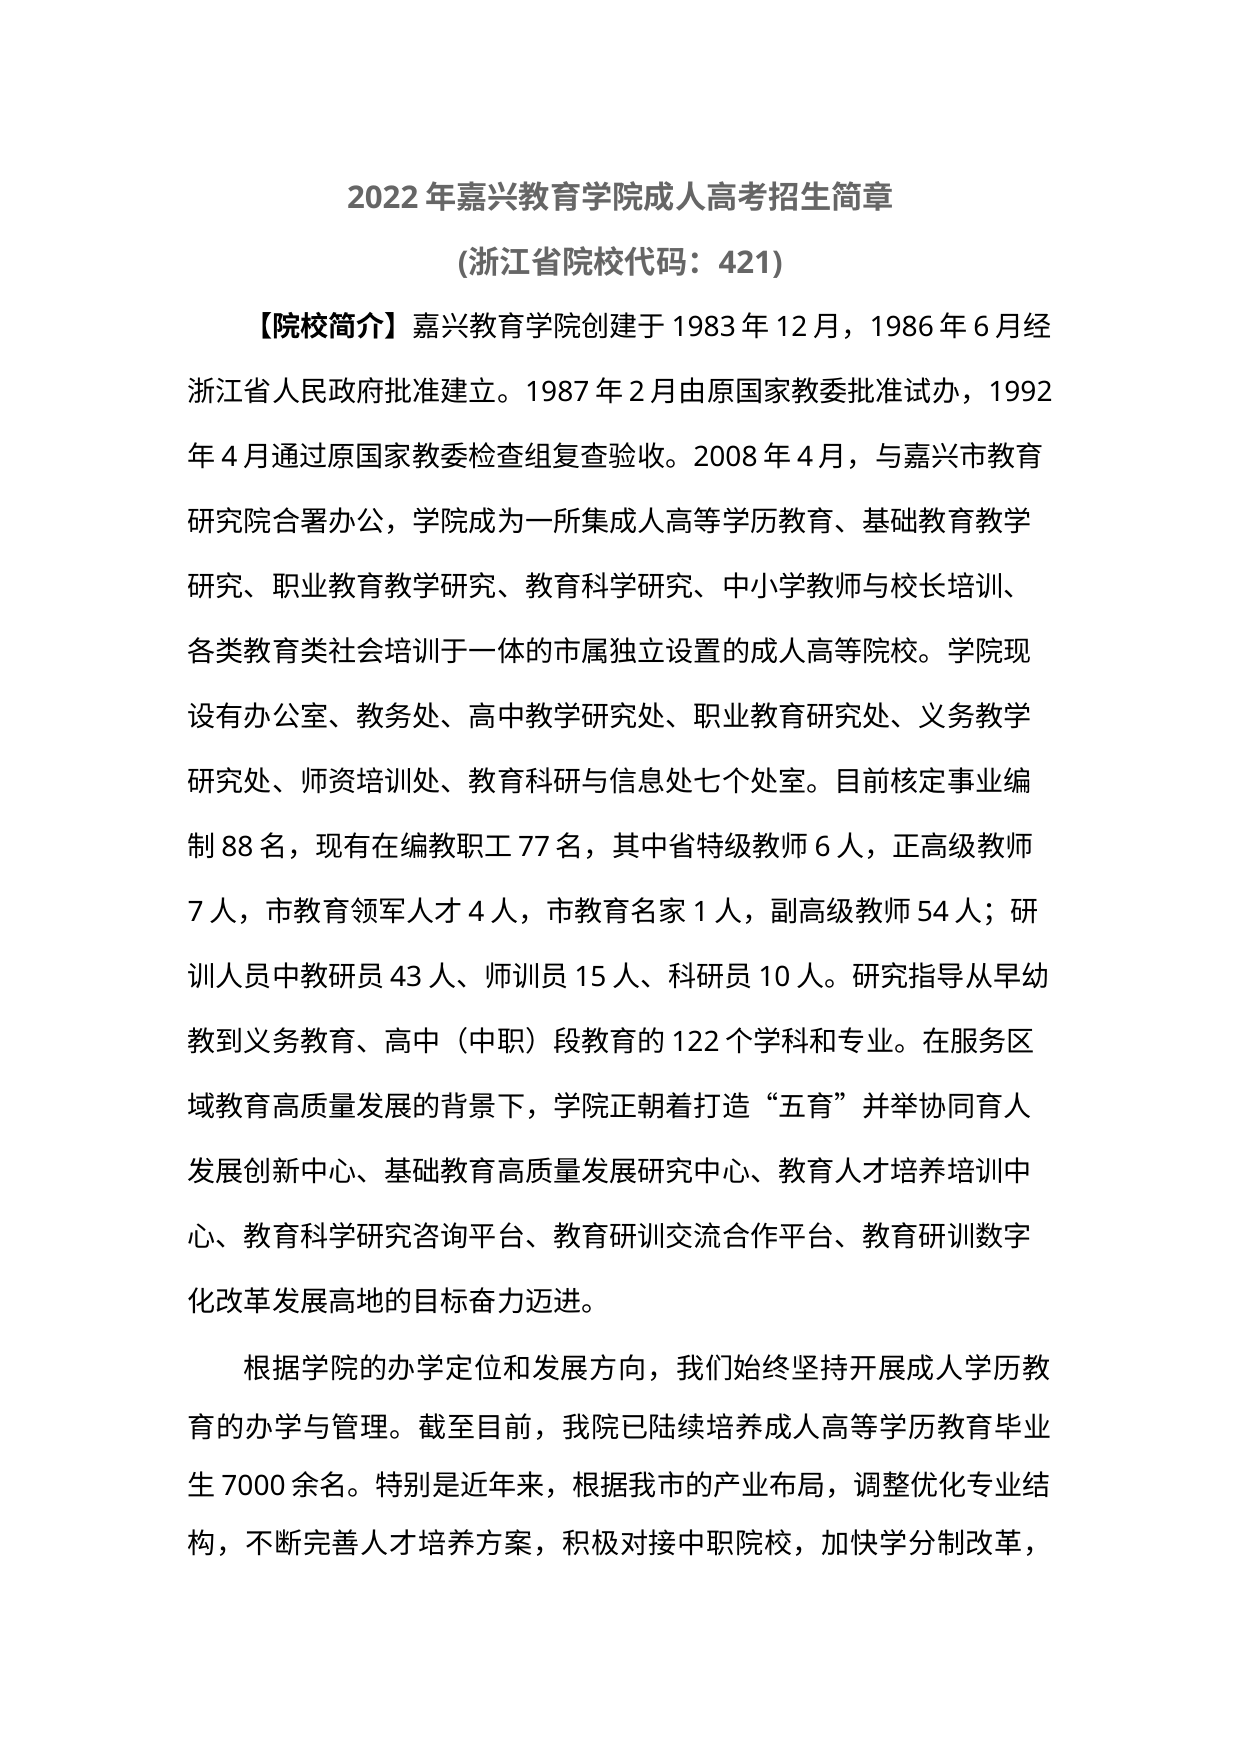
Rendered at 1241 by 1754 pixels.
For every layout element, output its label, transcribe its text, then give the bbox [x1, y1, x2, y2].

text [187, 1332, 1053, 1565]
text 【院校简介】嘉兴教育学院创建于1983年12月，1986年6月经浙江省人民政府批准建立。1987年2月由原国家教委批准试办，1992年4月通过原国家教委检查组复查验收。2008年4月，与嘉兴市教育研究院合署办公，学院成为一所集成人高等学历教育、基础教育教学研究、职业教育教学研究、教育科学研究、中小学教师与校长培训、各类教育类社会培训于一体的市属独立设置的成人高等院校。学院现设有办公室、教务处、高中教学研究处、职业教育研究处、义务教学研究处、师资培训处、教育科研与信息处七个处室。目前核定事业编制88名，现有在编教职工77名，其中省特级教师6人，正高级教师7人，市教育领军人才4人，市教育名家1人，副高级教师54人；研训人员中教研员43人、师训员15人、科研员10人。研究指导从早幼教到义务教育、高中（中职）段教育的122个学科和专业。在服务区域教育高质量发展的背景下，学院正朝着打造“五育”并举协同育人发展创新中心、基础教育高质量发展研究中心、教育人才培养培训中心、教育科学研究咨询平台、教育研训交流合作平台、教育研训数字化改革发展高地的目标奋力迈进。 [187, 292, 1053, 1332]
text (浙江省院校代码：421) [187, 227, 1053, 292]
text 2022年嘉兴教育学院成人高考招生简章 [187, 162, 1053, 227]
